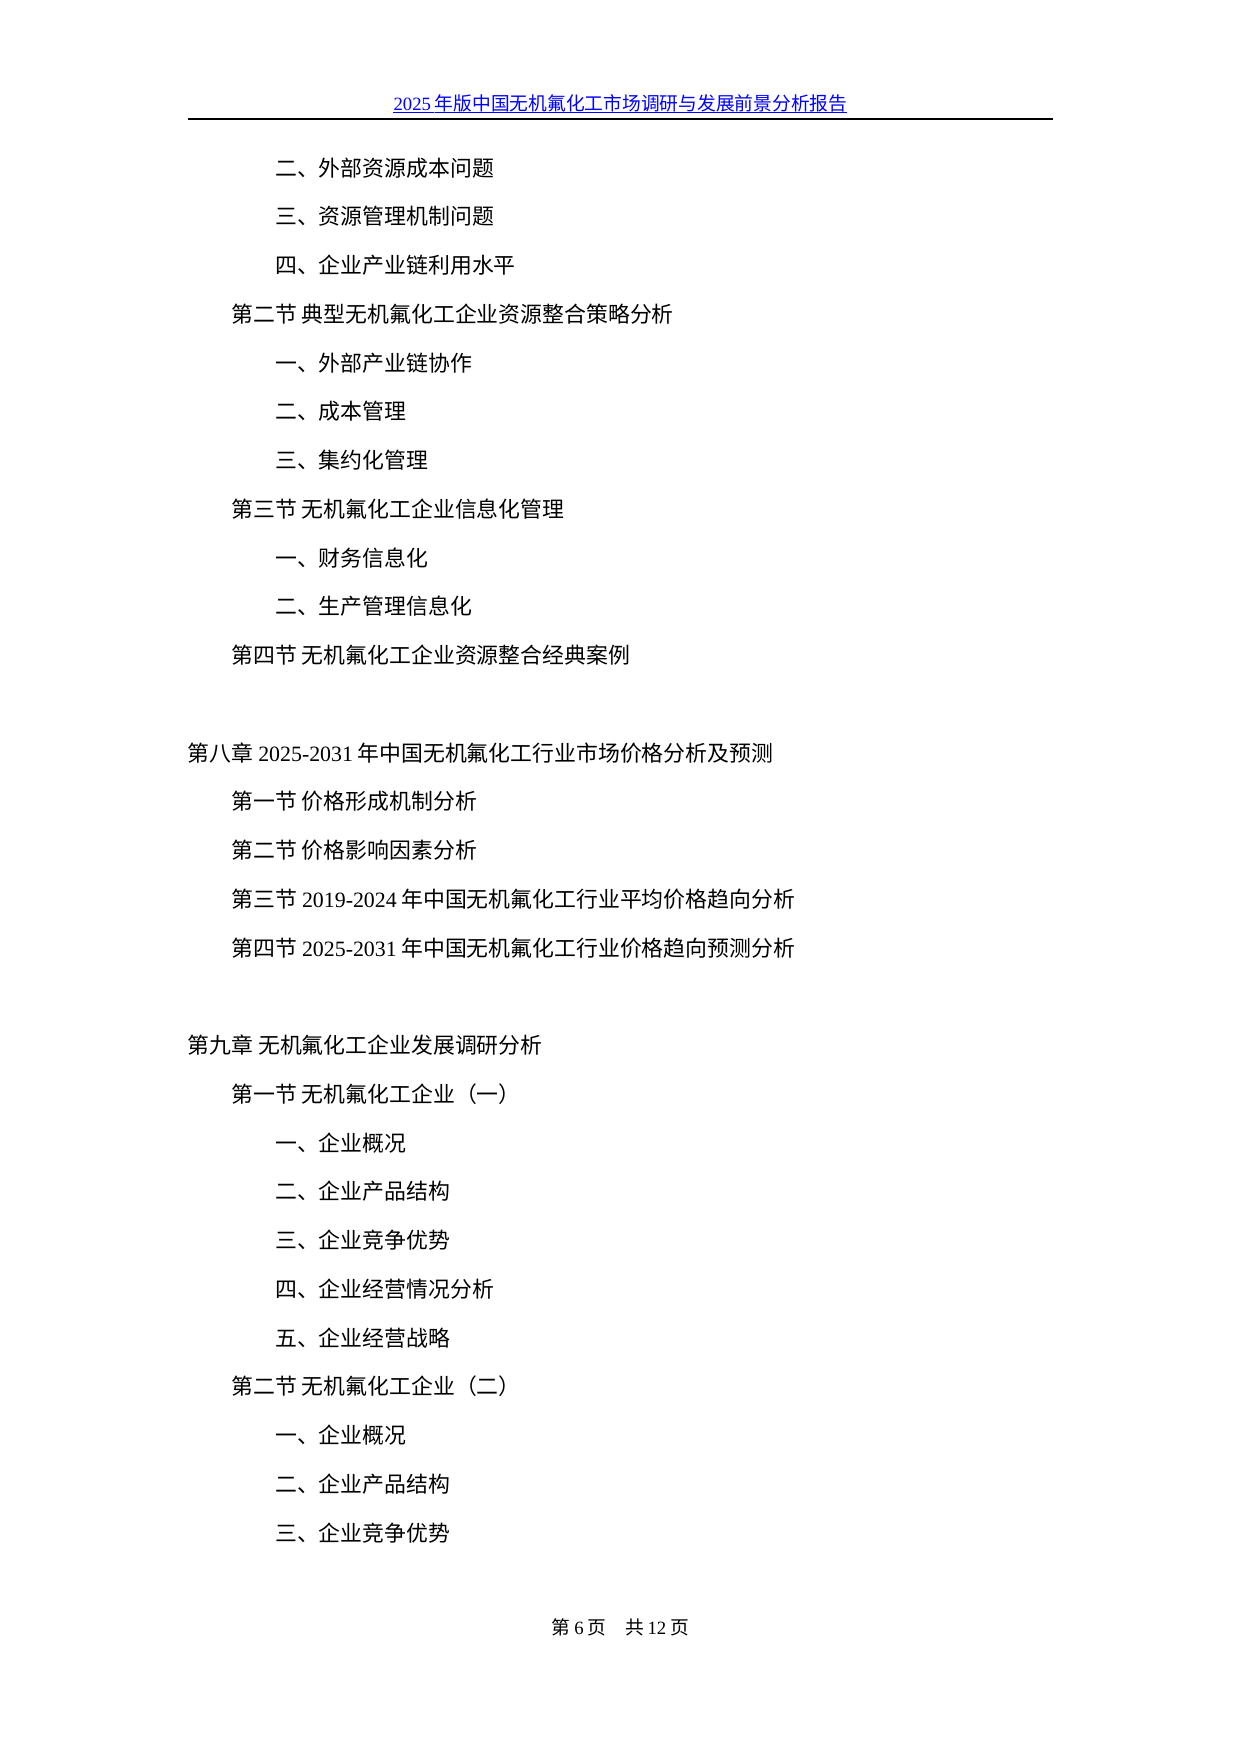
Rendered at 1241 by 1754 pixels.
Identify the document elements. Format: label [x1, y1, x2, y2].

text [187, 150, 1053, 1548]
